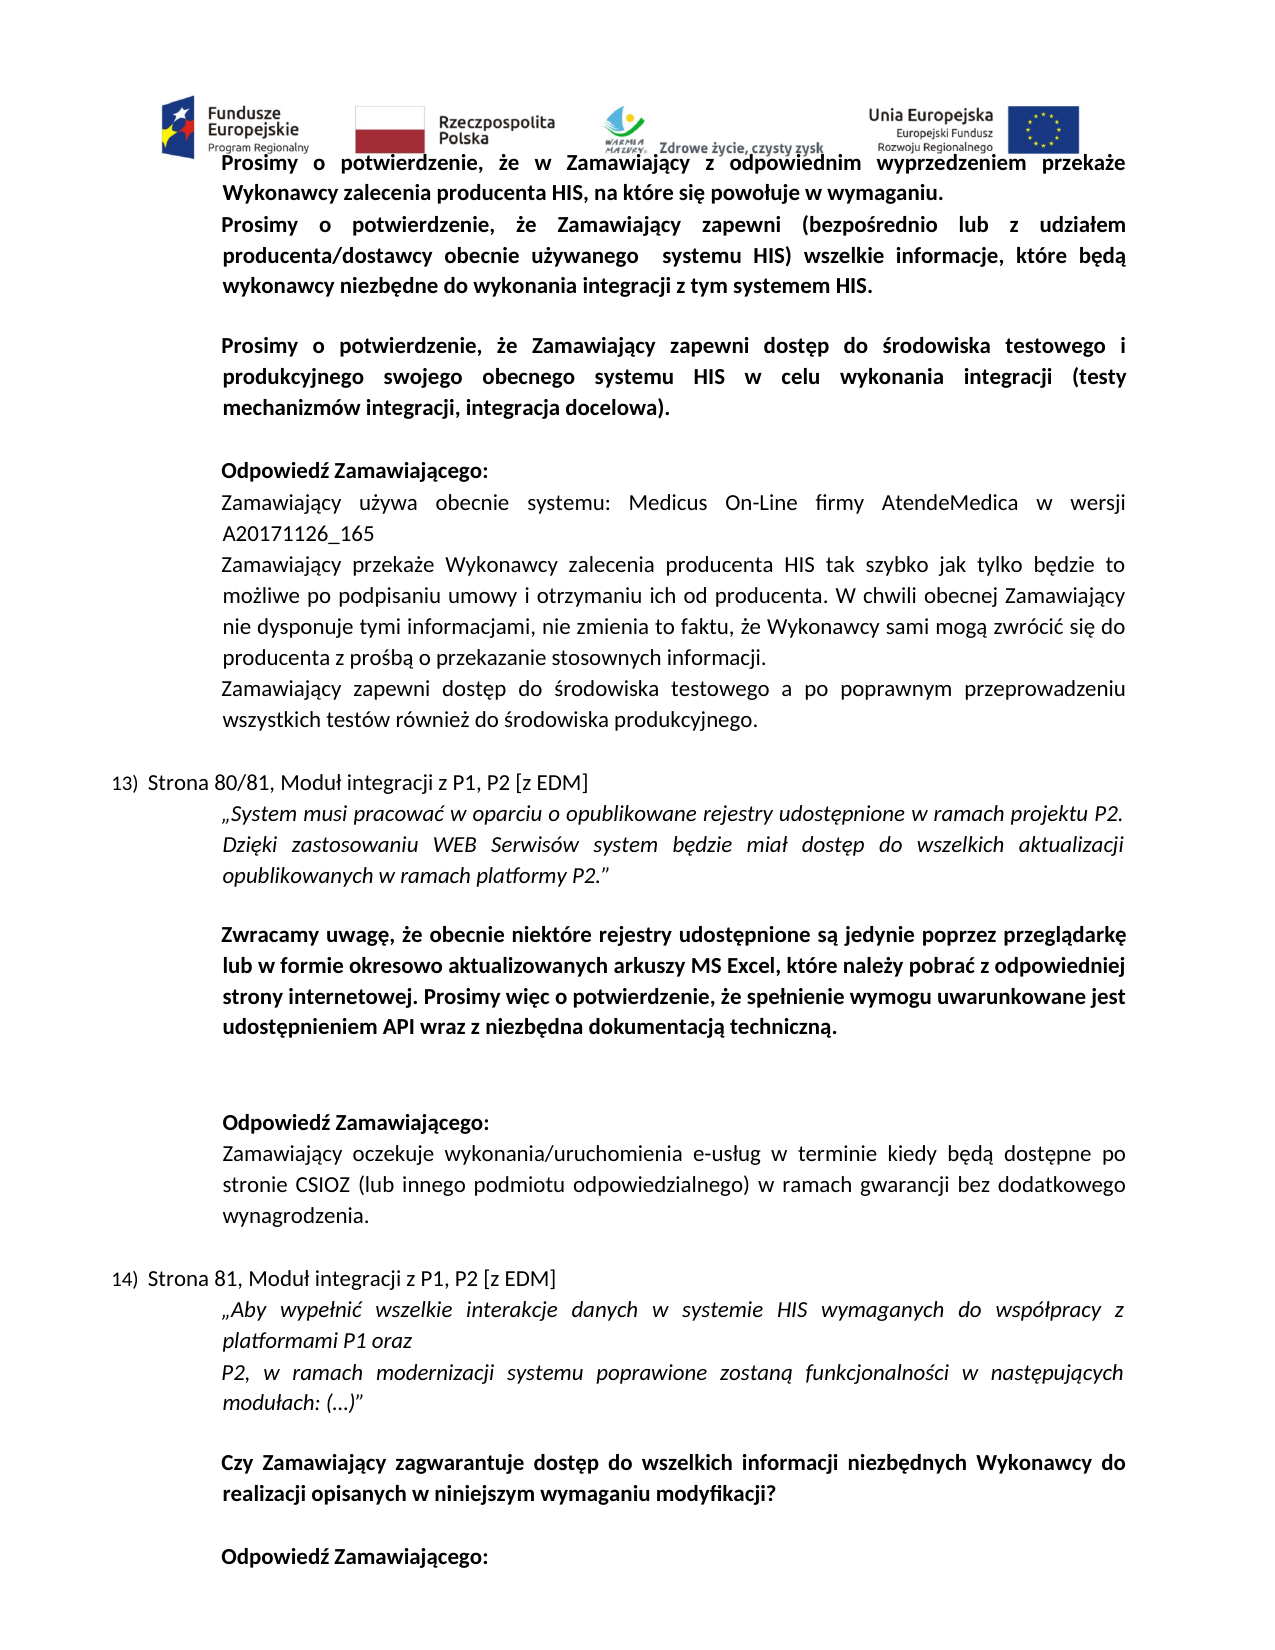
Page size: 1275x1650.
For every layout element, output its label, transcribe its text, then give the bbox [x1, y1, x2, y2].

list Strona 80/81, Moduł integracji z P1, P2 [z EDM] [111, 768, 1127, 796]
text Zamawiający używa obecnie systemu: Medicus On-Line firmy AtendeMedica w wersji A20171126_165 [221, 488, 1127, 547]
picture [147, 73, 1093, 182]
text Prosimy o potwierdzenie, że w Zamawiający z odpowiednim wyprzedzeniem przekaże Wykonawcy zalecenia producenta HIS, na które się powołuje w wymaganiu. [221, 148, 1127, 206]
text Zamawiający zapewni dostęp do środowiska testowego a po poprawnym przeprowadzeniu wszystkich testów również do środowiska produkcyjnego. [221, 674, 1127, 733]
text „Aby wypełnić wszelkie interakcje danych w systemie HIS wymaganych do współpracy z platformami P1 oraz [221, 1295, 1127, 1354]
text Odpowiedź Zamawiającego: [222, 1108, 1127, 1136]
list Strona 81, Moduł integracji z P1, P2 [z EDM] [111, 1264, 1127, 1292]
text Zwracamy uwagę, że obecnie niektóre rejestry udostępnione są jedynie poprzez przeglądarkę lub w formie okresowo aktualizowanych arkuszy MS Excel, które należy pobrać z odpowiedniej strony internetowej. Prosimy więc o potwierdzenie, że spełnienie wymogu uwarunkowane jest udostępnieniem API wraz z niezbędna dokumentacją techniczną. [221, 920, 1127, 1041]
text Odpowiedź Zamawiającego: [221, 1542, 1127, 1570]
text Zamawiający przekaże Wykonawcy zalecenia producenta HIS tak szybko jak tylko będzie to możliwe po podpisaniu umowy i otrzymaniu ich od producenta. W chwili obecnej Zamawiający nie dysponuje tymi informacjami, nie zmienia to faktu, że Wykonawcy sami mogą zwrócić się do producenta z prośbą o przekazanie stosownych informacji. [221, 551, 1127, 671]
text Czy Zamawiający zagwarantuje dostęp do wszelkich informacji niezbędnych Wykonawcy do realizacji opisanych w niniejszym wymaganiu modyfikacji? [221, 1448, 1127, 1507]
text Odpowiedź Zamawiającego: [221, 456, 1127, 484]
text P2, w ramach modernizacji systemu poprawione zostaną funkcjonalności w następujących modułach: (…)” [221, 1358, 1127, 1416]
text Prosimy o potwierdzenie, że Zamawiający zapewni dostęp do środowiska testowego i produkcyjnego swojego obecnego systemu HIS w celu wykonania integracji (testy mechanizmów integracji, integracja docelowa). [221, 331, 1127, 421]
text Zamawiający oczekuje wykonania/uruchomienia e-usług w terminie kiedy będą dostępne po stronie CSIOZ (lub innego podmiotu odpowiedzialnego) w ramach gwarancji bez dodatkowego wynagrodzenia. [222, 1139, 1127, 1229]
text Prosimy o potwierdzenie, że Zamawiający zapewni (bezpośrednio lub z udziałem producenta/dostawcy obecnie używanego systemu HIS) wszelkie informacje, które będą wykonawcy niezbędne do wykonania integracji z tym systemem HIS. [221, 210, 1127, 300]
text „System musi pracować w oparciu o opublikowane rejestry udostępnione w ramach projektu P2. Dzięki zastosowaniu WEB Serwisów system będzie miał dostęp do wszelkich aktualizacji opublikowanych w ramach platformy P2.” [221, 799, 1127, 889]
